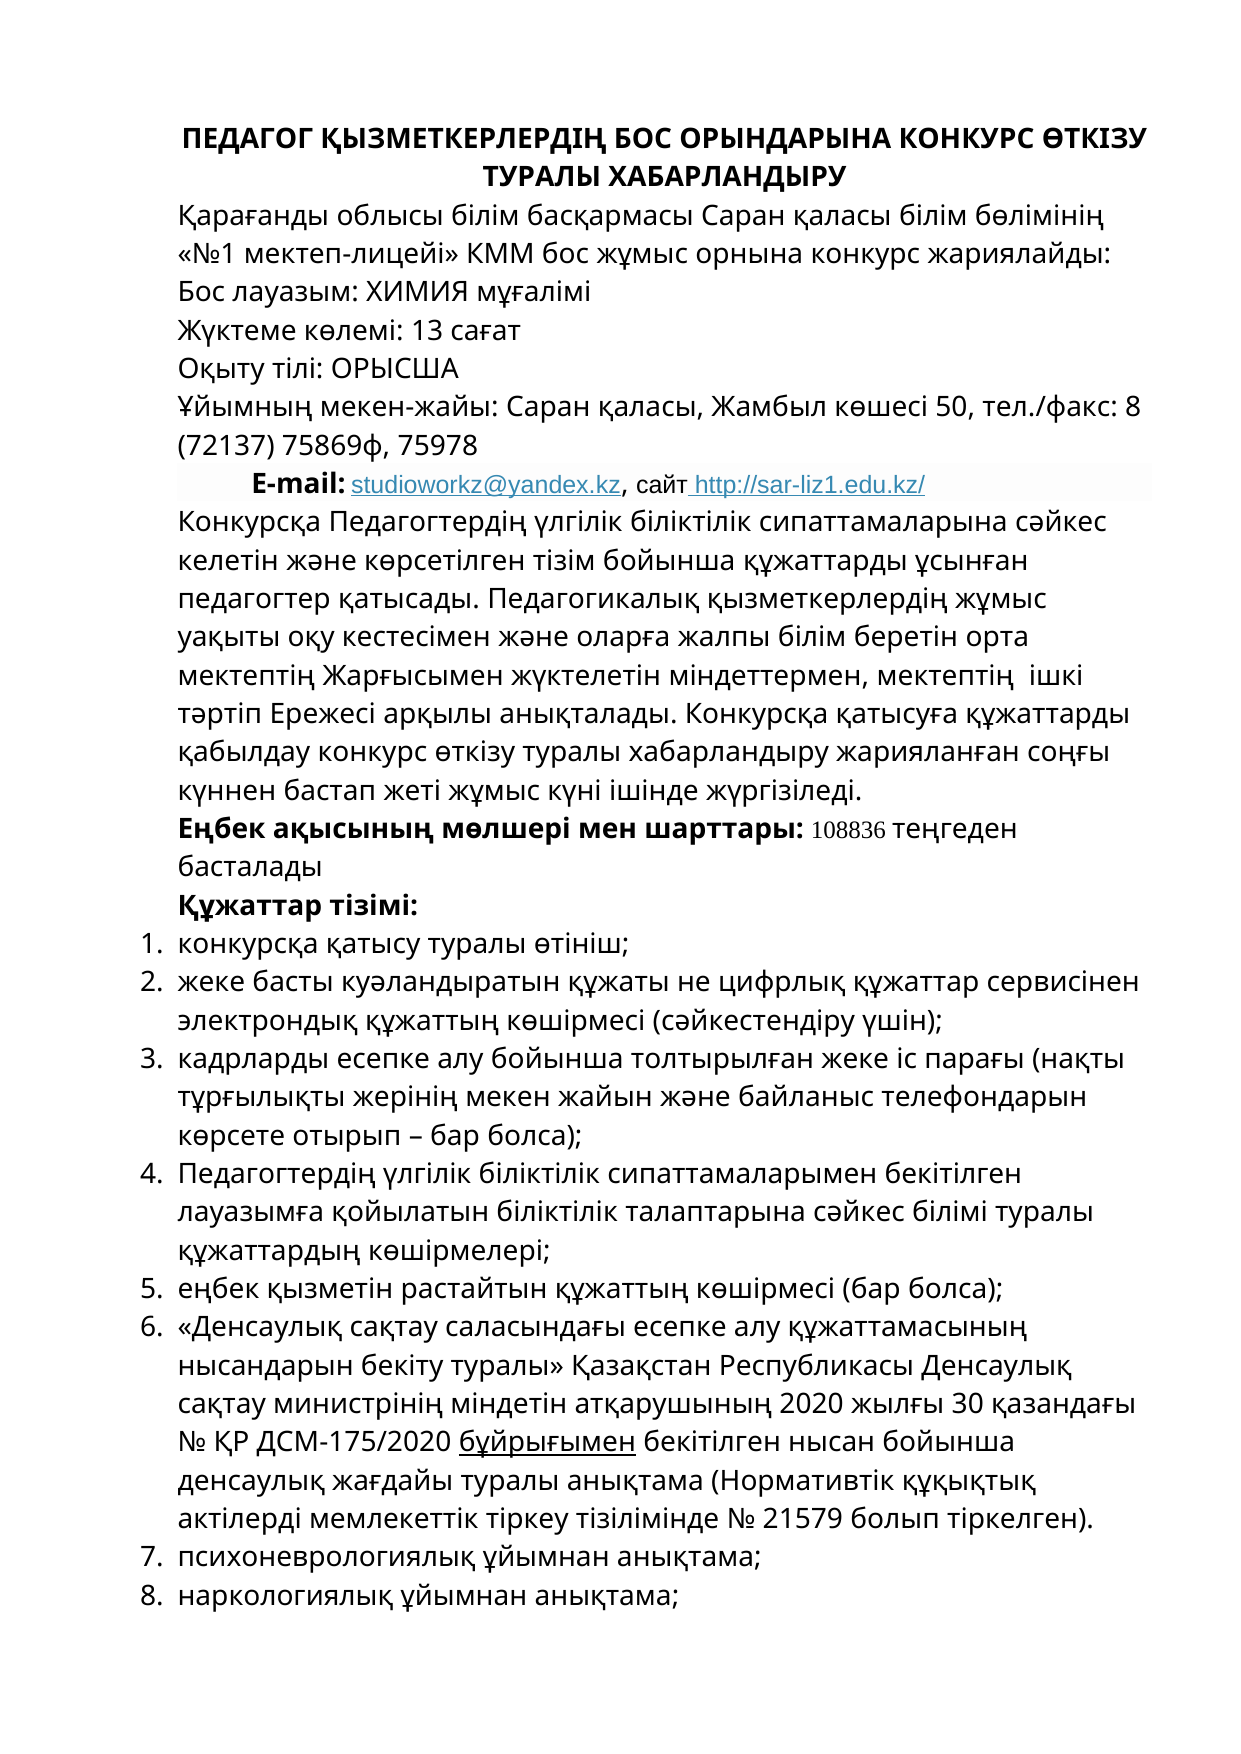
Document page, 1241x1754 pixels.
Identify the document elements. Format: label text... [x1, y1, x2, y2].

text Конкурсқа Педагогтердің үлгілік біліктілік сипаттамаларына сәйкес келетін және көрсетілген тізім бойынша құжаттарды ұсынған педагогтер қатысады. Педагогикалық қызметкерлердің жұмыс уақыты оқу кестесімен және оларға жалпы білім беретін орта мектептің Жарғысымен жүктелетін міндеттермен, мектептің ішкі тәртіп Ережесі арқылы анықталады. Конкурсқа қатысуға құжаттарды қабылдау конкурс өткізу туралы хабарландыру жарияланған соңғы күннен бастап жеті жұмыс күні ішінде жүргізіледі. [177, 501, 1152, 808]
list еңбек қызметін растайтын құжаттың көшірмесі (бар болса); [140, 1268, 1152, 1306]
list конкурсқа қатысу туралы өтініш; [140, 923, 1152, 961]
list Педагогтердің үлгілік біліктілік сипаттамаларымен бекітілген лауазымға қойылатын біліктілік талаптарына сәйкес білімі туралы құжаттардың көшірмелері; [140, 1153, 1152, 1268]
list наркологиялық ұйымнан анықтама; [140, 1575, 1152, 1613]
text E-mail: studioworkz@yandex.kz, сайт http://sar-liz1.edu.kz/ [177, 463, 1152, 501]
list «Денсаулық сақтау саласындағы есепке алу құжаттамасының нысандарын бекіту туралы» Қазақстан Республикасы Денсаулық сақтау министрінің міндетін атқарушының 2020 жылғы 30 қазандағы № ҚР ДСМ-175/2020 бұйрығымен бекітілген нысан бойынша денсаулық жағдайы туралы анықтама (Нормативтік құқықтық актілерді мемлекеттік тіркеу тізілімінде № 21579 болып тіркелген). [140, 1306, 1152, 1536]
text Құжаттар тізімі: [177, 885, 1152, 923]
text ПЕДАГОГ ҚЫЗМЕТКЕРЛЕРДІҢ БОС ОРЫНДАРЫНА КОНКУРС ӨТКІЗУ ТУРАЛЫ ХАБАРЛАНДЫРУ [177, 118, 1152, 195]
text Қарағанды облысы білім басқармасы Саран қаласы білім бөлімінің «№1 мектеп-лицейі» КММ бос жұмыс орнына конкурс жариялайды: [177, 195, 1152, 271]
text Еңбек ақысының мөлшері мен шарттары: 108836 теңгеден басталады [177, 808, 1152, 885]
text Бос лауазым: ХИМИЯ мұғалімі [177, 271, 1152, 310]
list психоневрологиялық ұйымнан анықтама; [140, 1536, 1152, 1575]
list жеке басты куәландыратын құжаты не цифрлық құжаттар сервисінен электрондық құжаттың көшірмесі (сәйкестендіру үшін); [140, 961, 1152, 1038]
text Оқыту тілі: ОРЫСША [177, 348, 1152, 386]
text Жүктеме көлемі: 13 сағат [177, 310, 1152, 348]
text Ұйымның мекен-жайы: Саран қаласы, Жамбыл көшесі 50, тел./факс: 8 (72137) 75869ф, 75978 [177, 386, 1152, 463]
list кадрларды есепке алу бойынша толтырылған жеке іс парағы (нақты тұрғылықты жерінің мекен жайын және байланыс телефондарын көрсете отырып – бар болса); [140, 1038, 1152, 1153]
